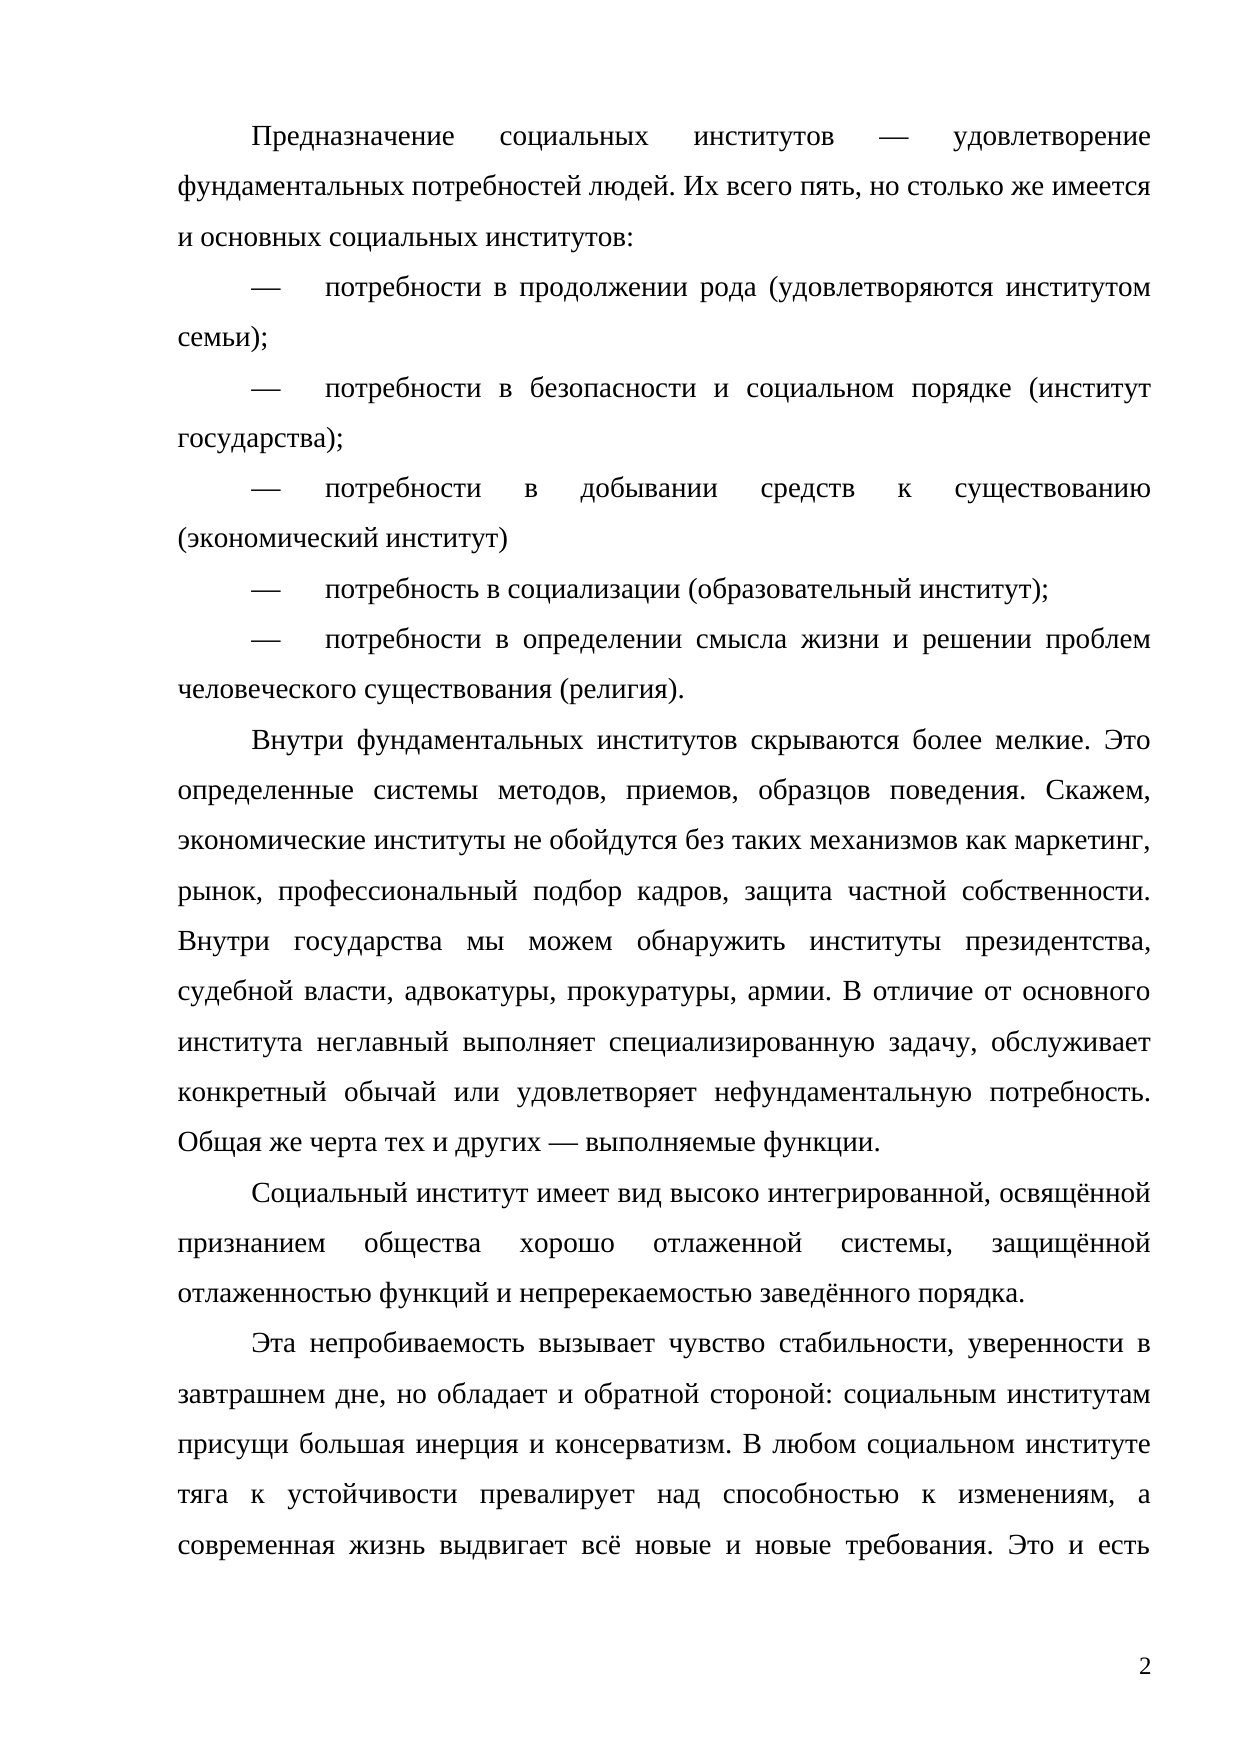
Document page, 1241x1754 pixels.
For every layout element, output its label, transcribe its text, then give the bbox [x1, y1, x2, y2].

list потребности в добывании средств к существованию (экономический институт) [177, 470, 1152, 554]
text Предназначение социальных институтов — удовлетворение фундаментальных потребностей людей. Их всего пять, но столько же имеется и основных социальных институтов: [177, 118, 1152, 252]
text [177, 1326, 1152, 1560]
list потребности в определении смысла жизни и решении проблем человеческого существования (религия). [177, 621, 1152, 705]
list потребность в социализации (образовательный институт); [177, 571, 1152, 604]
text Социальный институт имеет вид высоко интегрированной, освящённой признанием общества хорошо отлаженной системы, защищённой отлаженностью функций и непререкаемостью заведённого порядка. [177, 1175, 1152, 1309]
text Внутри фундаментальных институтов скрываются более мелкие. Это определенные системы методов, приемов, образцов поведения. Скажем, экономические институты не обойдутся без таких механизмов как маркетинг, рынок, профессиональный подбор кадров, защита частной собственности. Внутри государства мы можем обнаружить институты президентства, судебной власти, адвокатуры, прокуратуры, армии. В отличие от основного института неглавный выполняет специализированную задачу, обслуживает конкретный обычай или удовлетворяет нефундаментальную потребность. Общая же черта тех и других — выполняемые функции. [177, 722, 1152, 1158]
list потребности в продолжении рода (удовлетворяются институтом семьи); [177, 269, 1152, 353]
list потребности в безопасности и социальном порядке (институт государства); [177, 370, 1152, 453]
